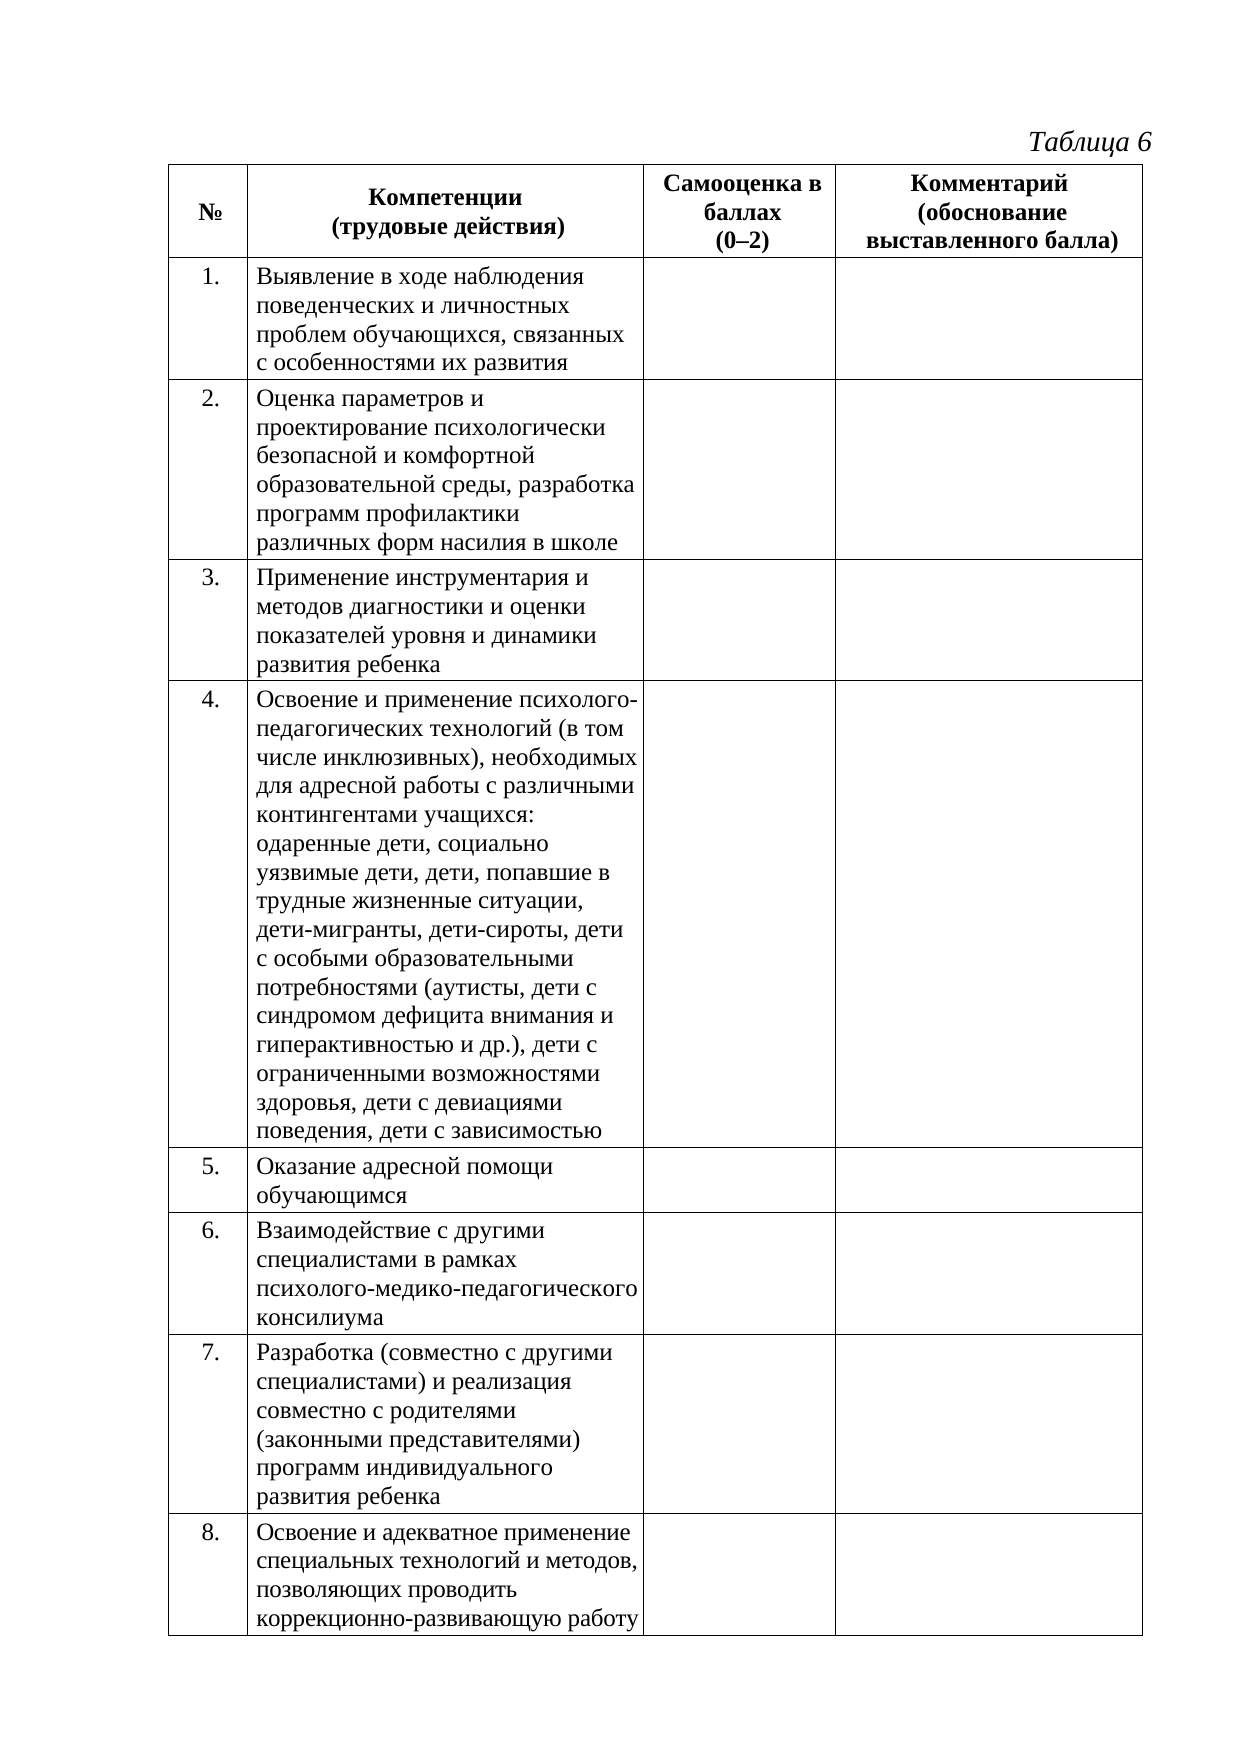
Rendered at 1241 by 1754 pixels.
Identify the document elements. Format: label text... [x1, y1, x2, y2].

table_cell Взаимодействие с другими специалистами в рамках психолого-медико-педагогического консилиума [248, 1213, 643, 1333]
table_cell Разработка (совместно с другими специалистами) и реализация совместно с родителями (законными представителями) программ индивидуального развития ребенка [248, 1335, 643, 1513]
table_cell 3. [169, 560, 247, 680]
table_cell [836, 681, 1142, 1147]
table_cell Оценка параметров и проектирование психологически безопасной и комфортной образовательной среды, разработка программ профилактики различных форм насилия в школе [248, 380, 643, 558]
table_cell 1. [169, 258, 247, 379]
table_cell [836, 560, 1142, 680]
table_cell [644, 380, 835, 558]
table_header Компетенции (трудовые действия) [248, 165, 643, 257]
table_cell 7. [169, 1335, 247, 1513]
table_cell 5. [169, 1148, 247, 1212]
table_cell [836, 1514, 1142, 1635]
table_cell 6. [169, 1213, 247, 1333]
table_cell [644, 1335, 835, 1513]
table_cell [836, 1148, 1142, 1212]
table_cell Применение инструментария и методов диагностики и оценки показателей уровня и динамики развития ребенка [248, 560, 643, 680]
table_cell [644, 258, 835, 379]
table_cell [836, 380, 1142, 558]
table_cell 8. [169, 1514, 247, 1635]
table_cell Оказание адресной помощи обучающимся [248, 1148, 643, 1212]
table_cell [644, 1514, 835, 1635]
table_cell [836, 1335, 1142, 1513]
table_header Комментарий (обоснование выставленного балла) [836, 165, 1142, 257]
table_cell [644, 1213, 835, 1333]
table_cell 2. [169, 380, 247, 558]
table_cell [836, 258, 1142, 379]
table_header № [169, 165, 247, 257]
text Таблица 6 [177, 124, 1152, 158]
table_cell 4. [169, 681, 247, 1147]
table_cell Освоение и применение психолого-педагогических технологий (в том числе инклюзивных), необходимых для адресной работы с различными контингентами учащихся: одаренные дети, социально уязвимые дети, дети, попавшие в трудные жизненные ситуации, дети-мигранты, дети-сироты, дети с особыми образовательными потребностями (аутисты, дети с синдромом дефицита внимания и гиперактивностью и др.), дети с ограниченными возможностями здоровья, дети с девиациями поведения, дети с зависимостью [248, 681, 643, 1147]
table_cell Освоение и адекватное применение специальных технологий и методов, позволяющих проводить коррекционно-развивающую работу [248, 1514, 643, 1635]
table_cell [644, 560, 835, 680]
table_cell [644, 1148, 835, 1212]
table_cell Выявление в ходе наблюдения поведенческих и личностных проблем обучающихся, связанных с особенностями их развития [248, 258, 643, 379]
table_cell [644, 681, 835, 1147]
table_cell [836, 1213, 1142, 1333]
table_header Самооценка в баллах (0–2) [644, 165, 835, 257]
